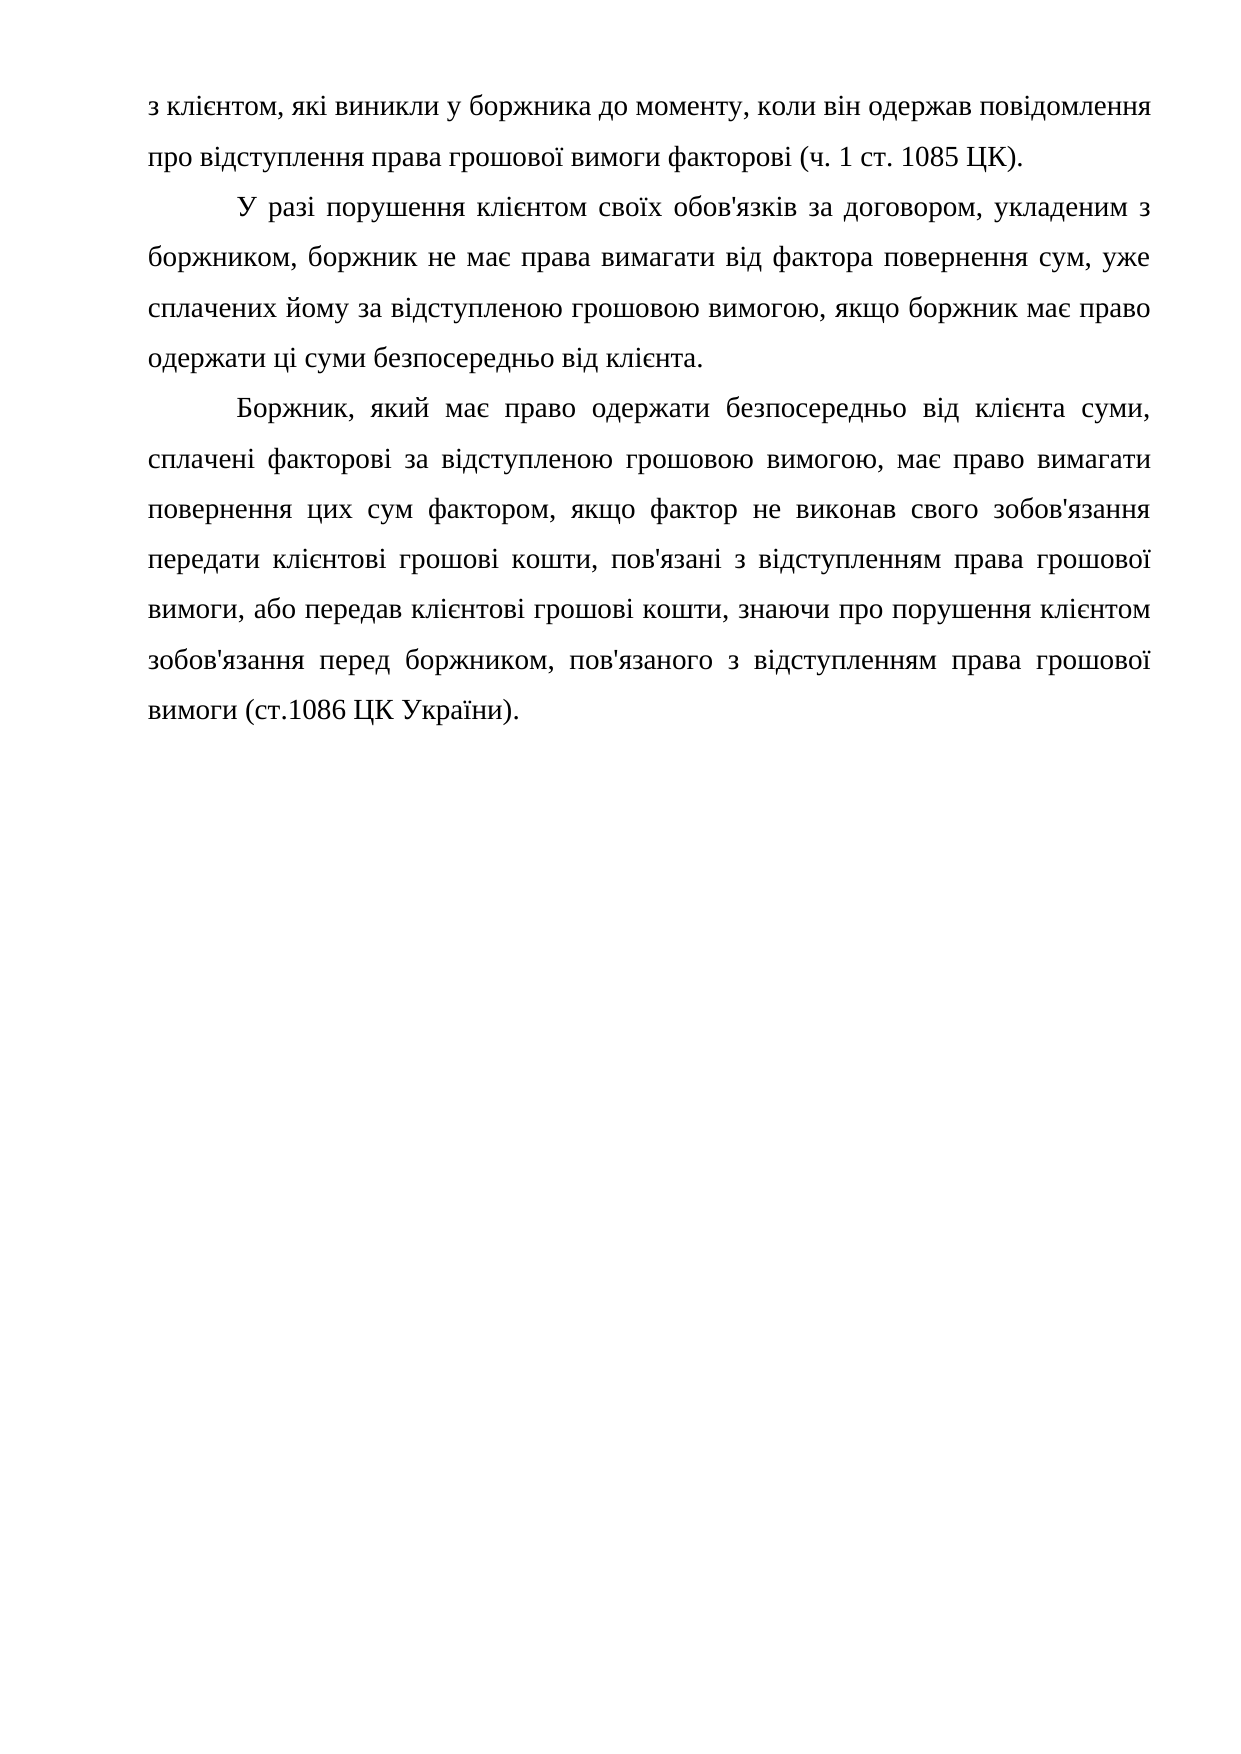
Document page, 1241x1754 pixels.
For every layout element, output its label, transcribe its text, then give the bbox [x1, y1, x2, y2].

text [148, 88, 1152, 172]
text У разі порушення клієнтом своїх обов'язків за договором, укладеним з боржником, боржник не має права вимагати від фактора повернення сум, уже сплачених йому за відступленою грошовою вимогою, якщо боржник має право одержати ці суми безпосередньо від клієнта. [148, 189, 1152, 374]
text Боржник, який має право одержати безпосередньо від клієнта суми, сплачені факторові за відступленою грошовою вимогою, має право вимагати повернення цих сум фактором, якщо фактор не виконав свого зобов'язання передати клієнтові грошові кошти, пов'язані з відступленням права грошової вимоги, або передав клієнтові грошові кошти, знаючи про порушення клієнтом зобов'язання перед боржником, пов'язаного з відступленням права грошової вимоги (ст.1086 ЦК України). [148, 390, 1152, 726]
